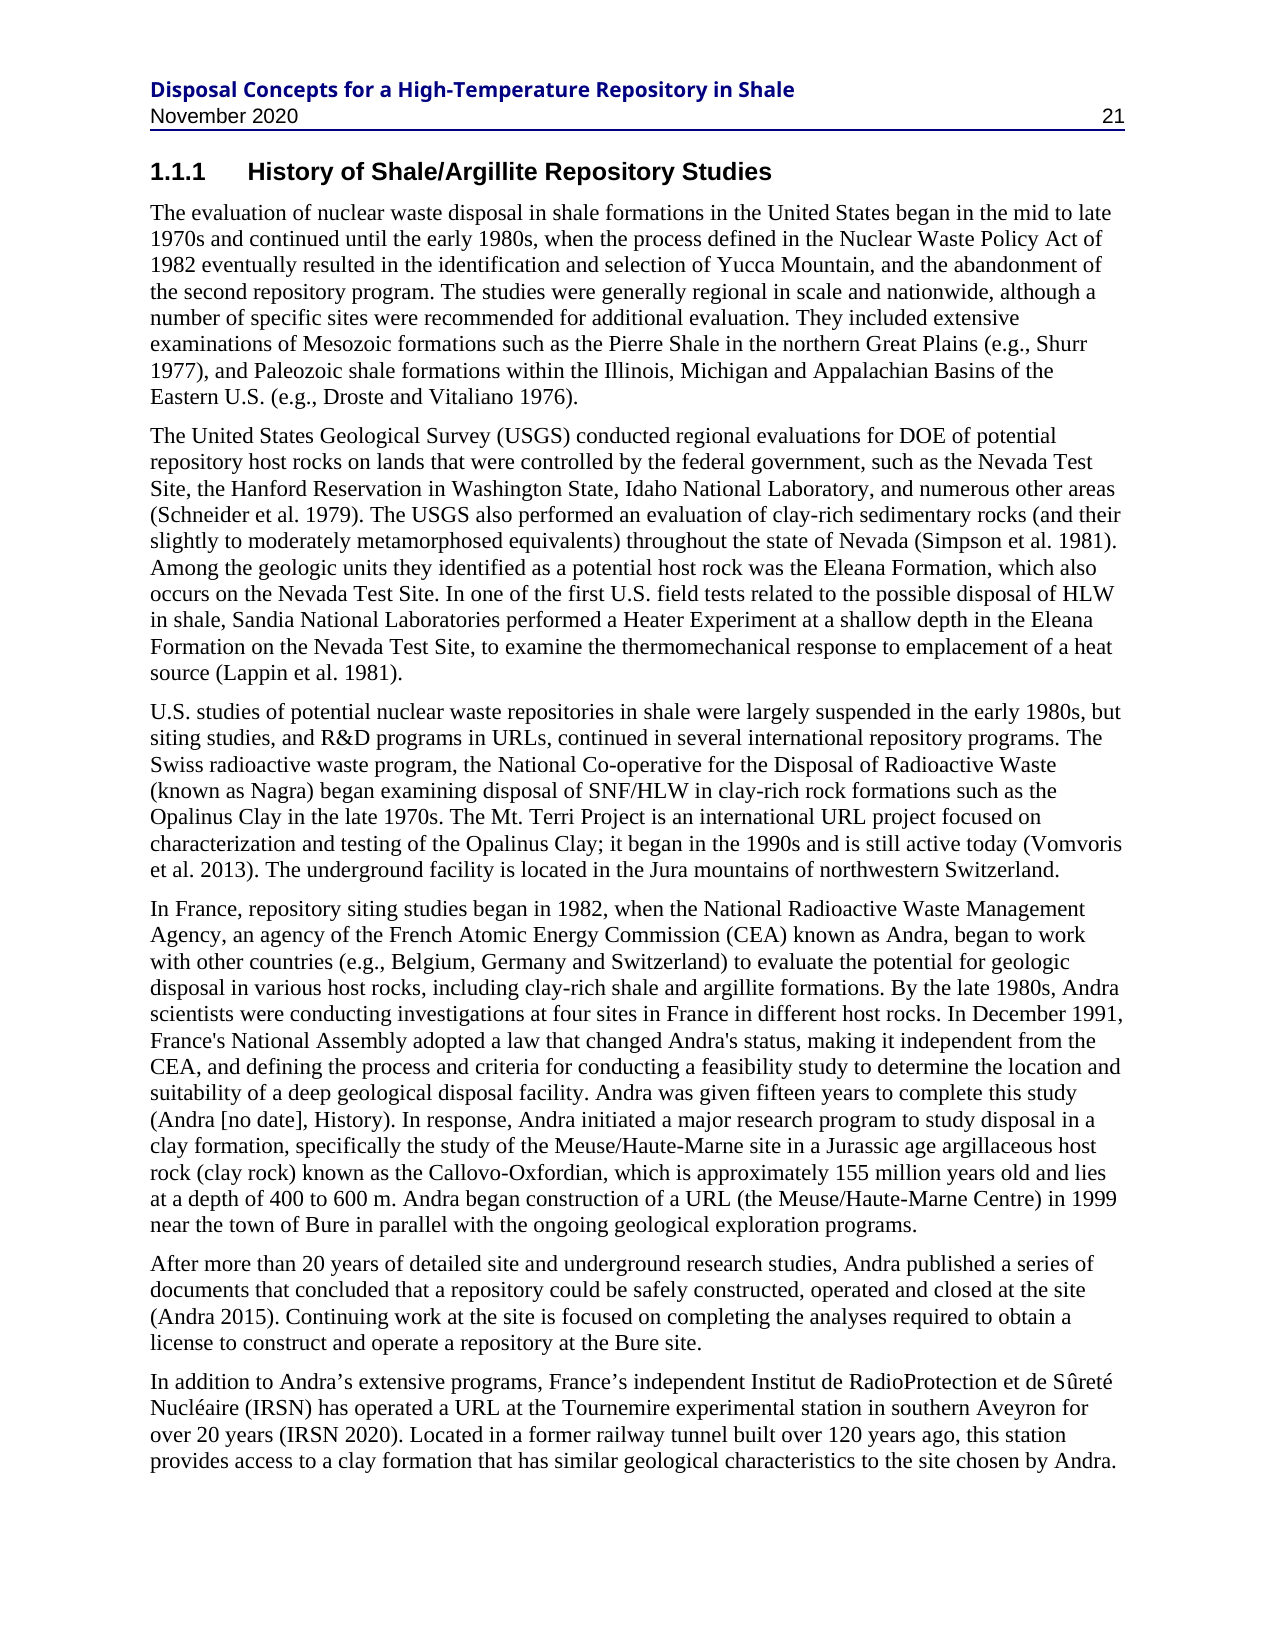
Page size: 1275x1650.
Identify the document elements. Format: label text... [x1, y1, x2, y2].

text After more than 20 years of detailed site and underground research studies, Andra published a series of documents that concluded that a repository could be safely constructed, operated and closed at the site (Andra 2015). Continuing work at the site is focused on completing the analyses required to obtain a license to construct and operate a repository at the Bure site. [150, 1250, 1125, 1356]
text In France, repository siting studies began in 1982, when the National Radioactive Waste Management Agency, an agency of the French Atomic Energy Commission (CEA) known as Andra, began to work with other countries (e.g., Belgium, Germany and Switzerland) to evaluate the potential for geologic disposal in various host rocks, including clay-rich shale and argillite formations. By the late 1980s, Andra scientists were conducting investigations at four sites in France in different host rocks. In December 1991, France's National Assembly adopted a law that changed Andra's status, making it independent from the CEA, and defining the process and criteria for conducting a feasibility study to determine the location and suitability of a deep geological disposal facility. Andra was given fifteen years to complete this study (Andra [no date], History). In response, Andra initiated a major research program to study disposal in a clay formation, specifically the study of the Meuse/Haute-Marne site in a Jurassic age argillaceous host rock (clay rock) known as the Callovo-Oxfordian, which is approximately 155 million years old and lies at a depth of 400 to 600 m. Andra began construction of a URL (the Meuse/Haute-Marne Centre) in 1999 near the town of Bure in parallel with the ongoing geological exploration programs. [150, 895, 1125, 1238]
text U.S. studies of potential nuclear waste repositories in shale were largely suspended in the early 1980s, but siting studies, and R&D programs in URLs, continued in several international repository programs. The Swiss radioactive waste program, the National Co-operative for the Disposal of Radioactive Waste (known as Nagra) began examining disposal of SNF/HLW in clay-rich rock formations such as the Opalinus Clay in the late 1970s. The Mt. Terri Project is an international URL project focused on characterization and testing of the Opalinus Clay; it began in the 1990s and is still active today (Vomvoris et al. 2013). The underground facility is located in the Jura mountains of northwestern Switzerland. [150, 698, 1125, 882]
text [150, 1368, 1125, 1473]
text The United States Geological Survey (USGS) conducted regional evaluations for DOE of potential repository host rocks on lands that were controlled by the federal government, such as the Nevada Test Site, the Hanford Reservation in Washington State, Idaho National Laboratory, and numerous other areas (Schneider et al. 1979). The USGS also performed an evaluation of clay-rich sedimentary rocks (and their slightly to moderately metamorphosed equivalents) throughout the state of Nevada (Simpson et al. 1981). Among the geologic units they identified as a potential host rock was the Eleana Formation, which also occurs on the Nevada Test Site. In one of the first U.S. field tests related to the possible disposal of HLW in shale, Sandia National Laboratories performed a Heater Experiment at a shallow depth in the Eleana Formation on the Nevada Test Site, to examine the thermomechanical response to emplacement of a heat source (Lappin et al. 1981). [150, 422, 1125, 686]
subtitle History of Shale/Argillite Repository Studies [150, 157, 1050, 186]
text The evaluation of nuclear waste disposal in shale formations in the United States began in the mid to late 1970s and continued until the early 1980s, when the process defined in the Nuclear Waste Policy Act of 1982 eventually resulted in the identification and selection of Yucca Mountain, and the abandonment of the second repository program. The studies were generally regional in scale and nationwide, although a number of specific sites were recommended for additional evaluation. They included extensive examinations of Mesozoic formations such as the Pierre Shale in the northern Great Plains (e.g., Shurr 1977), and Paleozoic shale formations within the Illinois, Michigan and Appalachian Basins of the Eastern U.S. (e.g., Droste and Vitaliano 1976). [150, 199, 1125, 409]
